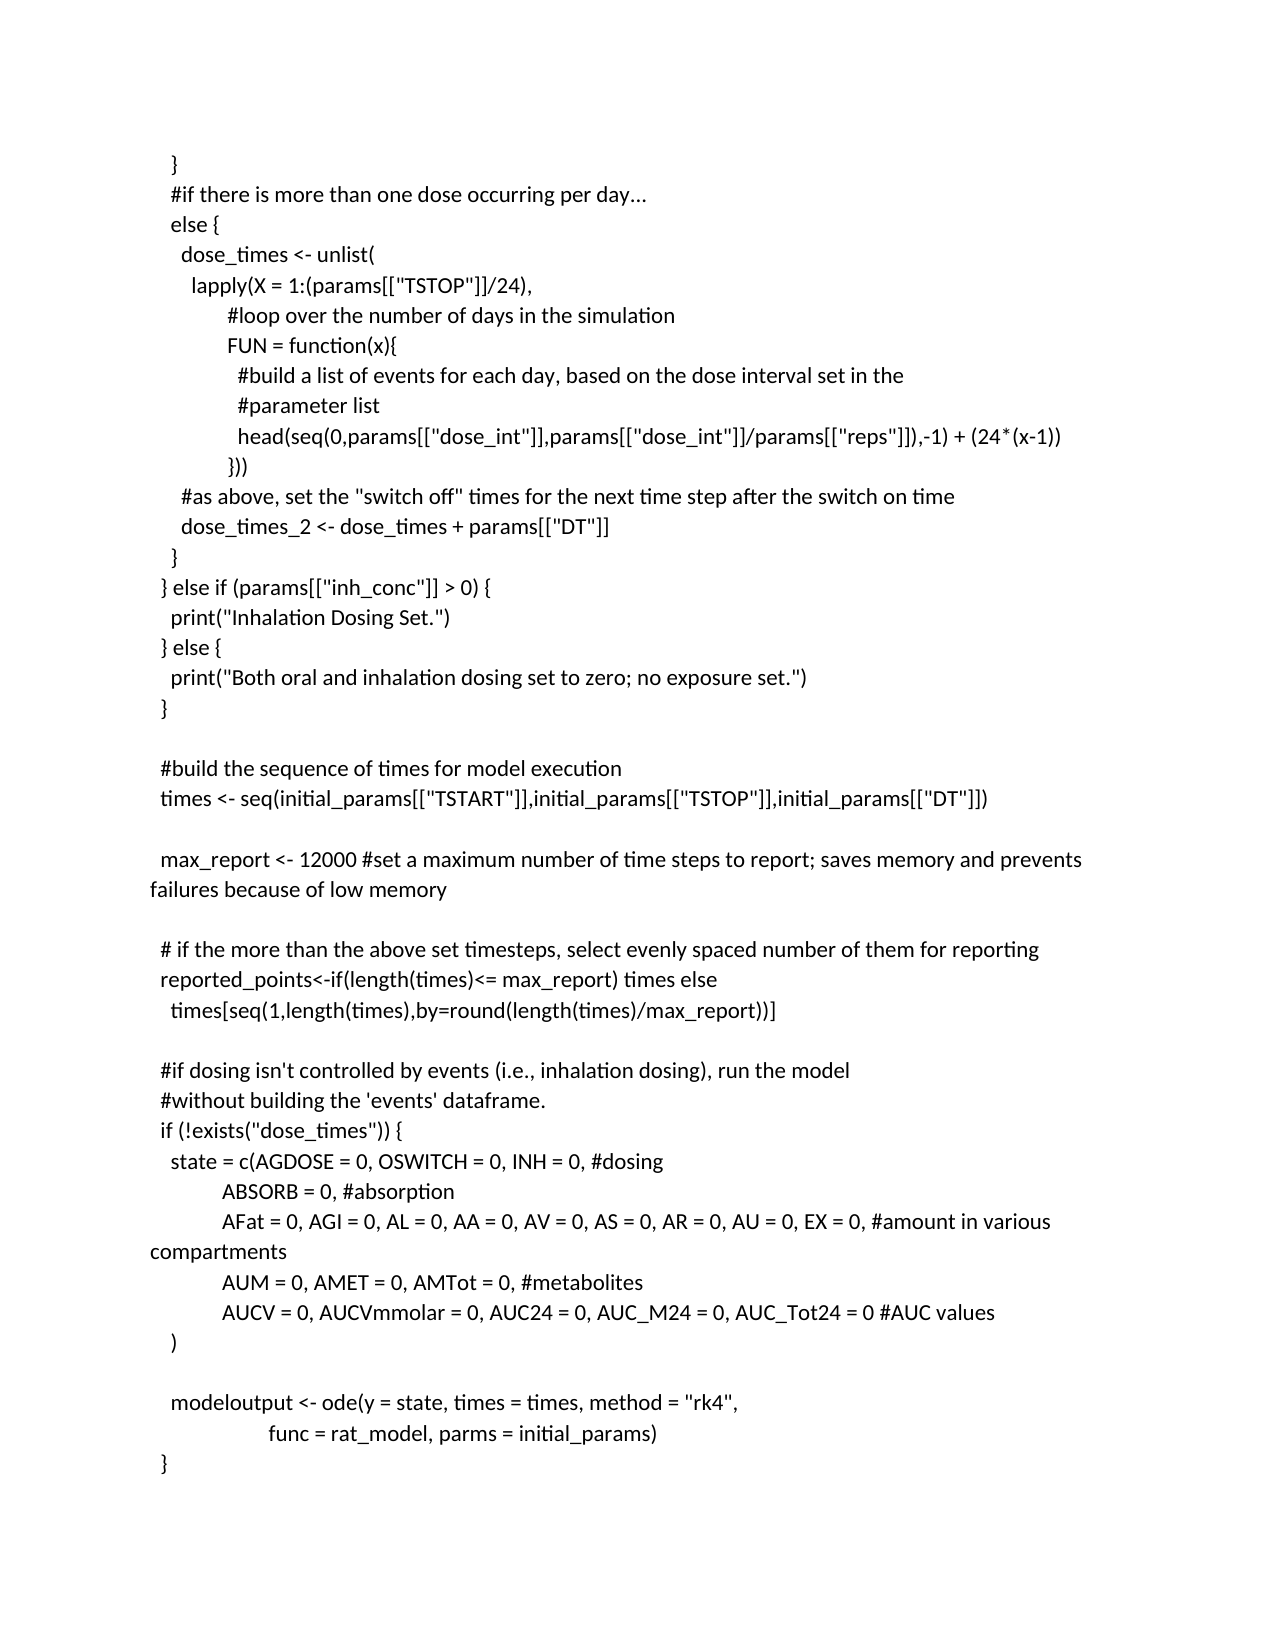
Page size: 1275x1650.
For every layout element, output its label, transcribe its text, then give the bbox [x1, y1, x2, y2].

text } else { [150, 633, 1125, 661]
text max_report <- 12000 #set a maximum number of time steps to report; saves memory and prevents failures because of low memory [150, 845, 1125, 903]
text lapply(X = 1:(params[["TSTOP"]]/24), [150, 271, 1125, 299]
text head(seq(0,params[["dose_int"]],params[["dose_int"]]/params[["reps"]]),-1) + (24*(x-1)) [150, 422, 1125, 450]
text #if dosing isn't controlled by events (i.e., inhalation dosing), run the model [150, 1056, 1125, 1084]
text ) [150, 1328, 1125, 1356]
text #as above, set the "switch off" times for the next time step after the switch on time [150, 482, 1125, 510]
text times <- seq(initial_params[["TSTART"]],initial_params[["TSTOP"]],initial_params[["DT"]]) [150, 784, 1125, 812]
text #without building the 'events' dataframe. [150, 1086, 1125, 1114]
text # if the more than the above set timesteps, select evenly spaced number of them for reporting [150, 935, 1125, 963]
text AFat = 0, AGI = 0, AL = 0, AA = 0, AV = 0, AS = 0, AR = 0, AU = 0, EX = 0, #amount in various compartments [150, 1207, 1125, 1266]
text if (!exists("dose_times")) { [150, 1117, 1125, 1145]
text func = rat_model, parms = initial_params) [150, 1419, 1125, 1447]
text print("Both oral and inhalation dosing set to zero; no exposure set.") [150, 663, 1125, 692]
text print("Inhalation Dosing Set.") [150, 603, 1125, 631]
text modeloutput <- ode(y = state, times = times, method = "rk4", [150, 1388, 1125, 1417]
text #build the sequence of times for model execution [150, 754, 1125, 782]
text } [150, 543, 1125, 571]
text #if there is more than one dose occurring per day... [150, 180, 1125, 208]
text #build a list of events for each day, based on the dose interval set in the [150, 361, 1125, 389]
text })) [150, 452, 1125, 480]
text } [150, 1449, 1125, 1477]
text ABSORB = 0, #absorption [150, 1177, 1125, 1205]
text AUCV = 0, AUCVmmolar = 0, AUC24 = 0, AUC_M24 = 0, AUC_Tot24 = 0 #AUC values [150, 1298, 1125, 1326]
text times[seq(1,length(times),by=round(length(times)/max_report))] [150, 996, 1125, 1024]
text #loop over the number of days in the simulation [150, 301, 1125, 329]
text } [150, 694, 1125, 722]
text state = c(AGDOSE = 0, OSWITCH = 0, INH = 0, #dosing [150, 1147, 1125, 1175]
text else { [150, 210, 1125, 238]
text } [150, 150, 1125, 178]
text #parameter list [150, 392, 1125, 420]
text FUN = function(x){ [150, 331, 1125, 359]
text } else if (params[["inh_conc"]] > 0) { [150, 573, 1125, 601]
text dose_times_2 <- dose_times + params[["DT"]] [150, 512, 1125, 541]
text reported_points<-if(length(times)<= max_report) times else [150, 966, 1125, 994]
text dose_times <- unlist( [150, 241, 1125, 269]
text AUM = 0, AMET = 0, AMTot = 0, #metabolites [150, 1268, 1125, 1296]
